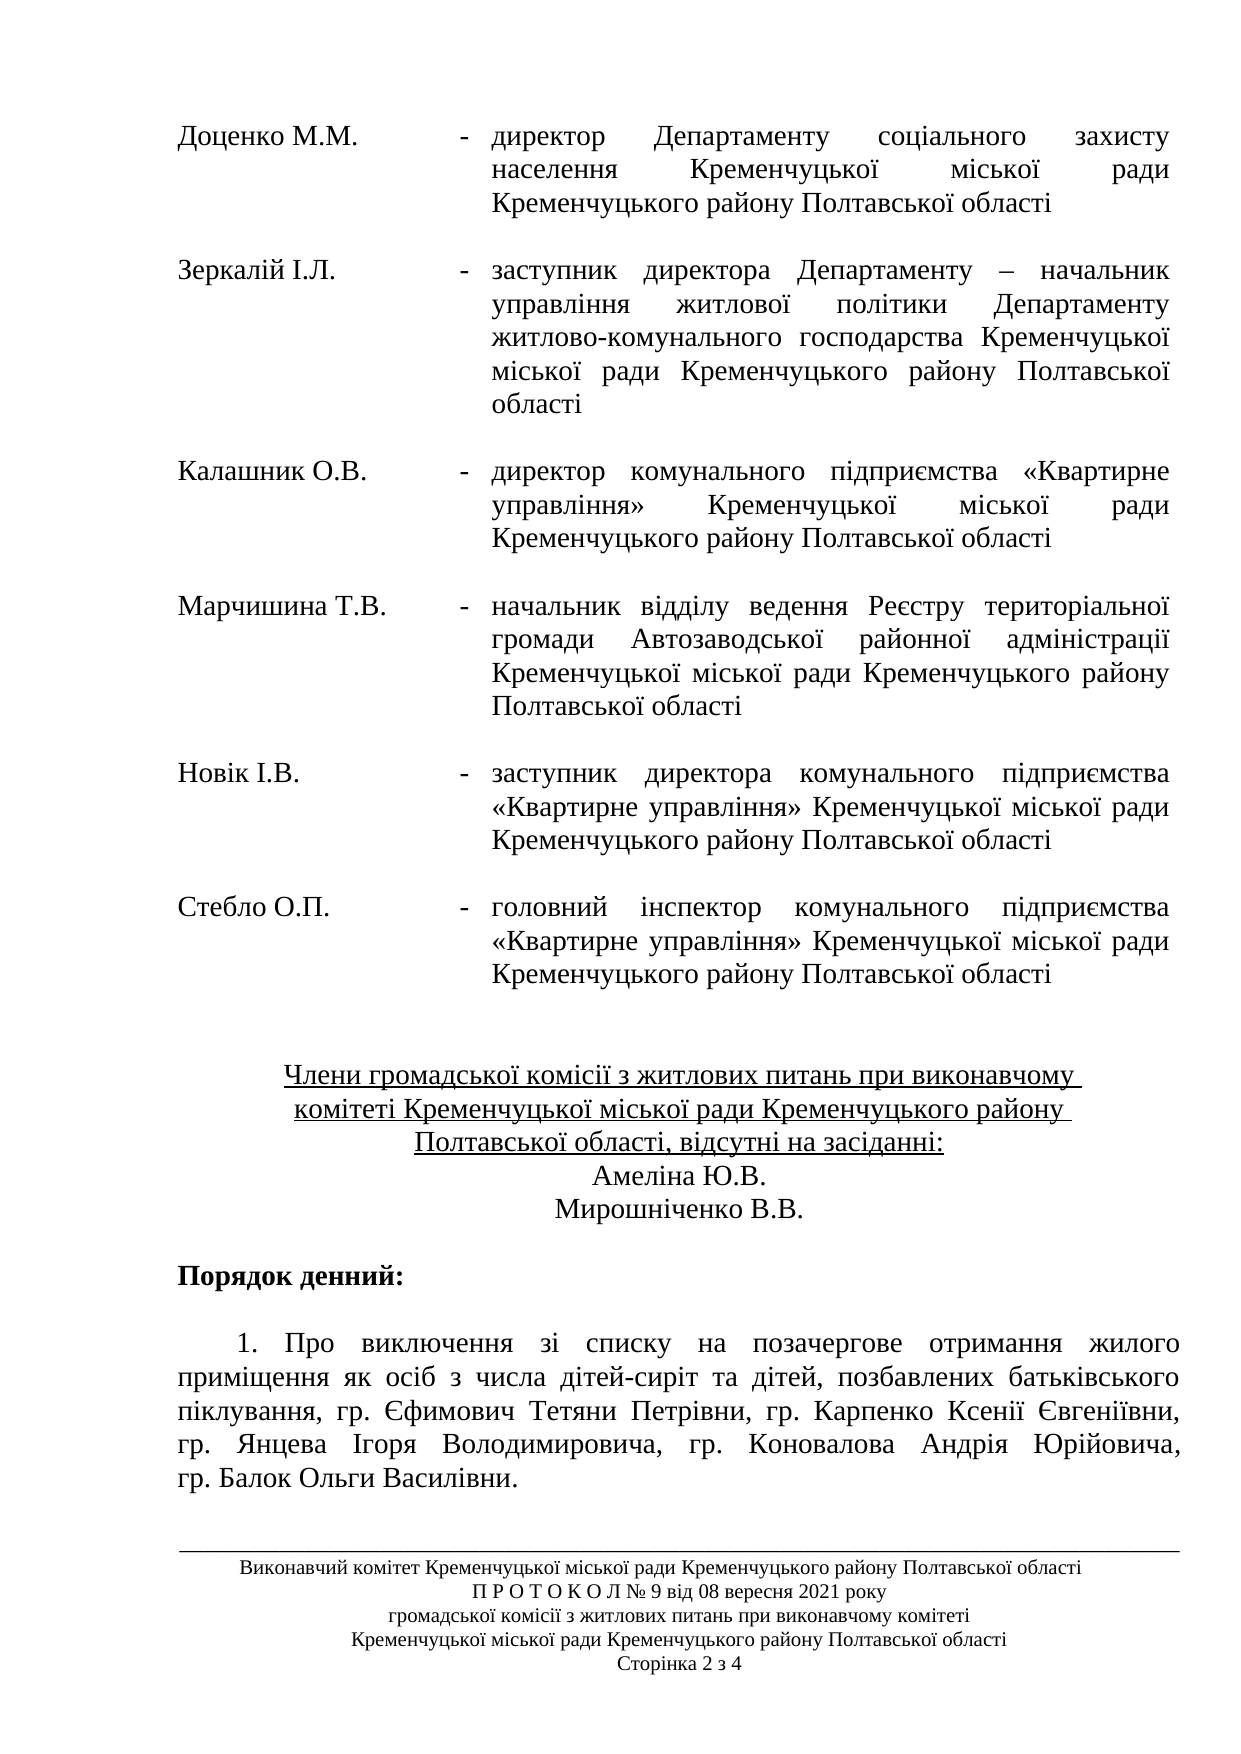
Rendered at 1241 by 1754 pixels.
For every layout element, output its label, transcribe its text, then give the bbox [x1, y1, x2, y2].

text комітеті Кременчуцької міської ради Кременчуцького району [177, 1091, 1181, 1124]
table_cell Марчишина Т.В. [166, 588, 443, 755]
text 1. Про виключення зі списку на позачергове отримання жилого приміщення як осіб з числа дітей-сиріт та дітей, позбавлених батьківського піклування, гр. Єфимович Тетяни Петрівни, гр. Карпенко Ксенії Євгеніївни, гр. Янцева Ігоря Володимировича, гр. Коновалова Андрія Юрійовича, гр. Балок Ольги Василівни. [177, 1326, 1181, 1493]
table_cell головний інспектор комунального підприємства «Квартирне управління» Кременчуцької міської ради Кременчуцького району Полтавської області [480, 890, 1181, 1024]
text Амеліна Ю.В. [177, 1158, 1181, 1191]
table_cell заступник директора Департаменту – начальник управління житлової політики Департаменту житлово-комунального господарства Кременчуцької міської ради Кременчуцького району Полтавської області [480, 252, 1181, 453]
text Члени громадської комісії з житлових питань при виконавчому [177, 1057, 1181, 1091]
table_cell - [443, 252, 480, 453]
table_cell заступник директора комунального підприємства «Квартирне управління» Кременчуцької міської ради Кременчуцького району Полтавської області [480, 755, 1181, 889]
table_cell начальник відділу ведення Реєстру територіальної громади Автозаводської районної адміністрації Кременчуцької міської ради Кременчуцького району Полтавської області [480, 588, 1181, 755]
table_cell Доценко М.М. [166, 118, 443, 252]
text Мирошніченко В.В. [177, 1191, 1181, 1225]
table_cell - [443, 755, 480, 889]
table_cell Стебло О.П. [166, 890, 443, 1024]
table_cell Калашник О.В. [166, 454, 443, 588]
table_cell - [443, 588, 480, 755]
text Порядок денний: [177, 1258, 1181, 1292]
table_cell - [443, 454, 480, 588]
table_cell директор Департаменту соціального захисту населення Кременчуцької міської ради Кременчуцького району Полтавської області [480, 118, 1181, 252]
table_cell - [443, 118, 480, 252]
table_cell Зеркалій І.Л. [166, 252, 443, 453]
text Полтавської області, відсутні на засіданні: [177, 1124, 1181, 1158]
table_cell директор комунального підприємства «Квартирне управління» Кременчуцької міської ради Кременчуцького району Полтавської області [480, 454, 1181, 588]
table_cell - [443, 890, 480, 1024]
table_cell Новік І.В. [166, 755, 443, 889]
